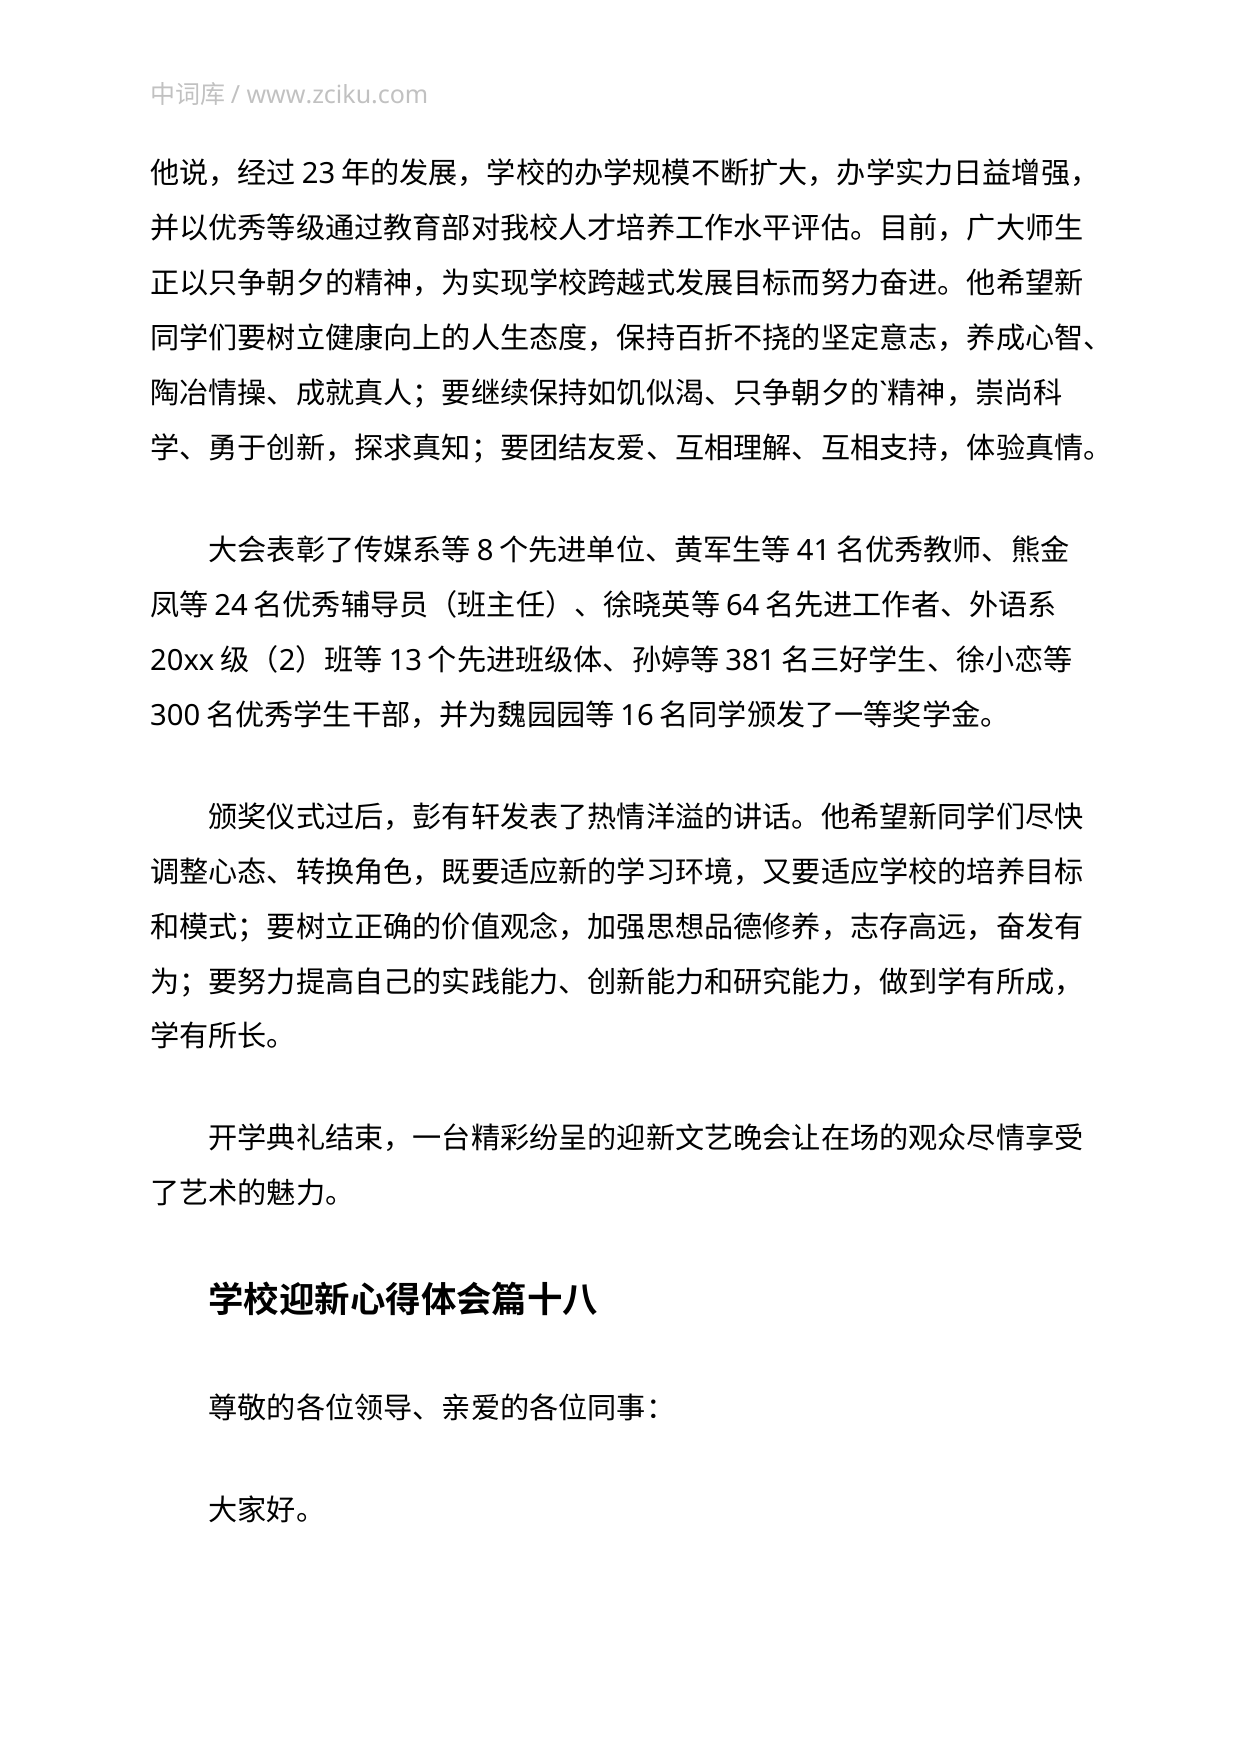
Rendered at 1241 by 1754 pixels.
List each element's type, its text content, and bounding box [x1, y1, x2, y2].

text 学校迎新心得体会篇十八 [150, 1271, 1090, 1323]
text 开学典礼结束，一台精彩纷呈的迎新文艺晚会让在场的观众尽情享受了艺术的魅力。 [150, 1115, 1090, 1212]
text 颁奖仪式过后，彭有轩发表了热情洋溢的讲话。他希望新同学们尽快调整心态、转换角色，既要适应新的学习环境，又要适应学校的培养目标和模式；要树立正确的价值观念，加强思想品德修养，志存高远，奋发有为；要努力提高自己的实践能力、创新能力和研究能力，做到学有所成，学有所长。 [150, 793, 1090, 1055]
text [150, 150, 1090, 467]
text 大家好。 [150, 1487, 1090, 1529]
text 尊敬的各位领导、亲爱的各位同事： [150, 1385, 1090, 1427]
text 大会表彰了传媒系等8个先进单位、黄军生等41名优秀教师、熊金凤等24名优秀辅导员（班主任）、徐晓英等64名先进工作者、外语系20xx级（2）班等13个先进班级体、孙婷等381名三好学生、徐小恋等300名优秀学生干部，并为魏园园等16名同学颁发了一等奖学金。 [150, 526, 1090, 734]
